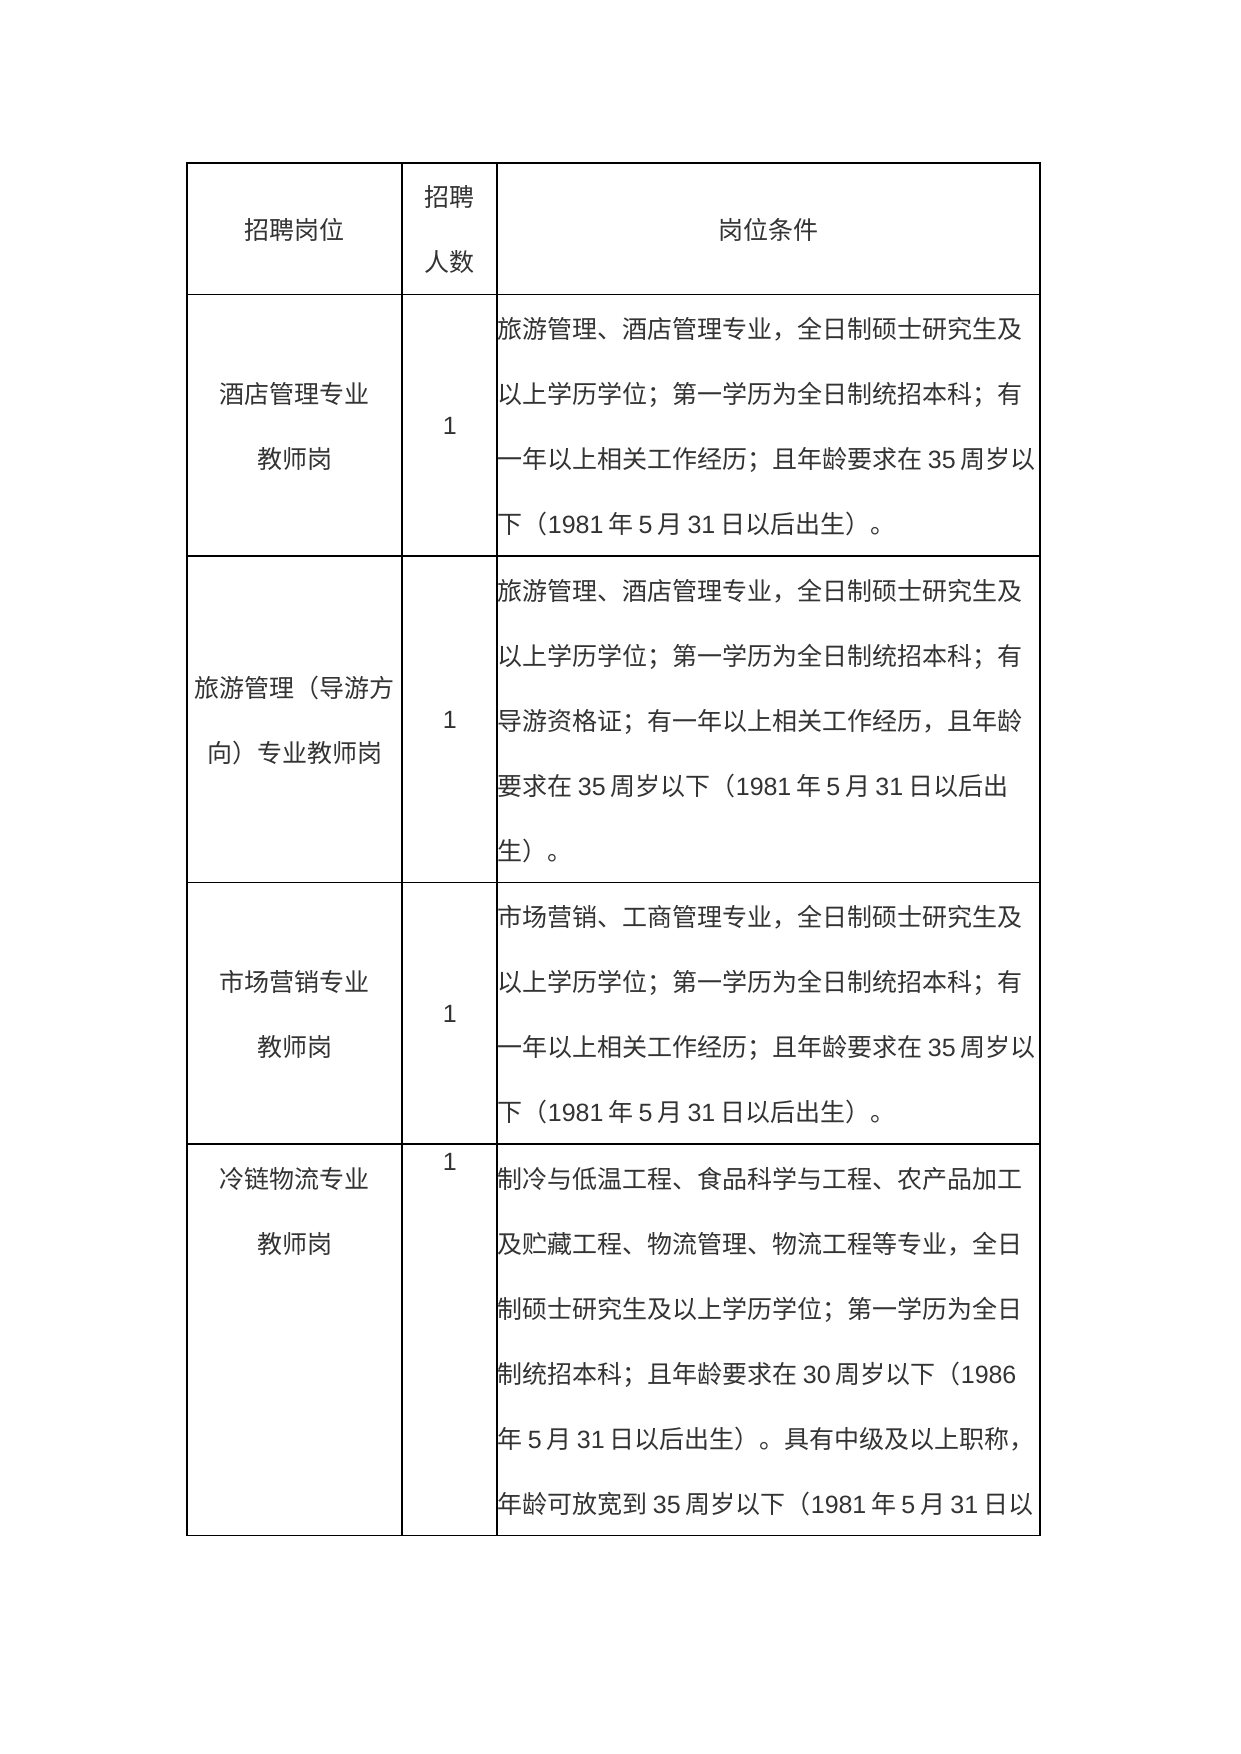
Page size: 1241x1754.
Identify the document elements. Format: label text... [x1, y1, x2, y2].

table_cell 旅游管理（导游方向）专业教师岗 [188, 557, 401, 882]
table_cell 旅游管理、酒店管理专业，全日制硕士研究生及以上学历学位；第一学历为全日制统招本科；有一年以上相关工作经历；且年龄要求在35周岁以下（1981年5月31日以后出生）。 [498, 295, 1039, 555]
table_cell 旅游管理、酒店管理专业，全日制硕士研究生及以上学历学位；第一学历为全日制统招本科；有导游资格证；有一年以上相关工作经历，且年龄要求在35周岁以下（1981年5月31日以后出生）。 [498, 557, 1039, 882]
table_cell 冷链物流专业 教师岗 [188, 1145, 401, 1535]
table_cell 市场营销、工商管理专业，全日制硕士研究生及以上学历学位；第一学历为全日制统招本科；有一年以上相关工作经历；且年龄要求在35周岁以下（1981年5月31日以后出生）。 [498, 883, 1039, 1143]
table_cell 1 [403, 557, 496, 882]
table_header 岗位条件 [498, 164, 1039, 293]
table_header 招聘 人数 [403, 164, 496, 293]
table_cell 酒店管理专业 教师岗 [188, 295, 401, 555]
table_header 招聘岗位 [188, 164, 401, 293]
table_cell 1 [403, 295, 496, 555]
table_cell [498, 1145, 1039, 1535]
table_cell 1 [403, 1145, 496, 1535]
table_cell 市场营销专业 教师岗 [188, 883, 401, 1143]
table_cell 1 [403, 883, 496, 1143]
